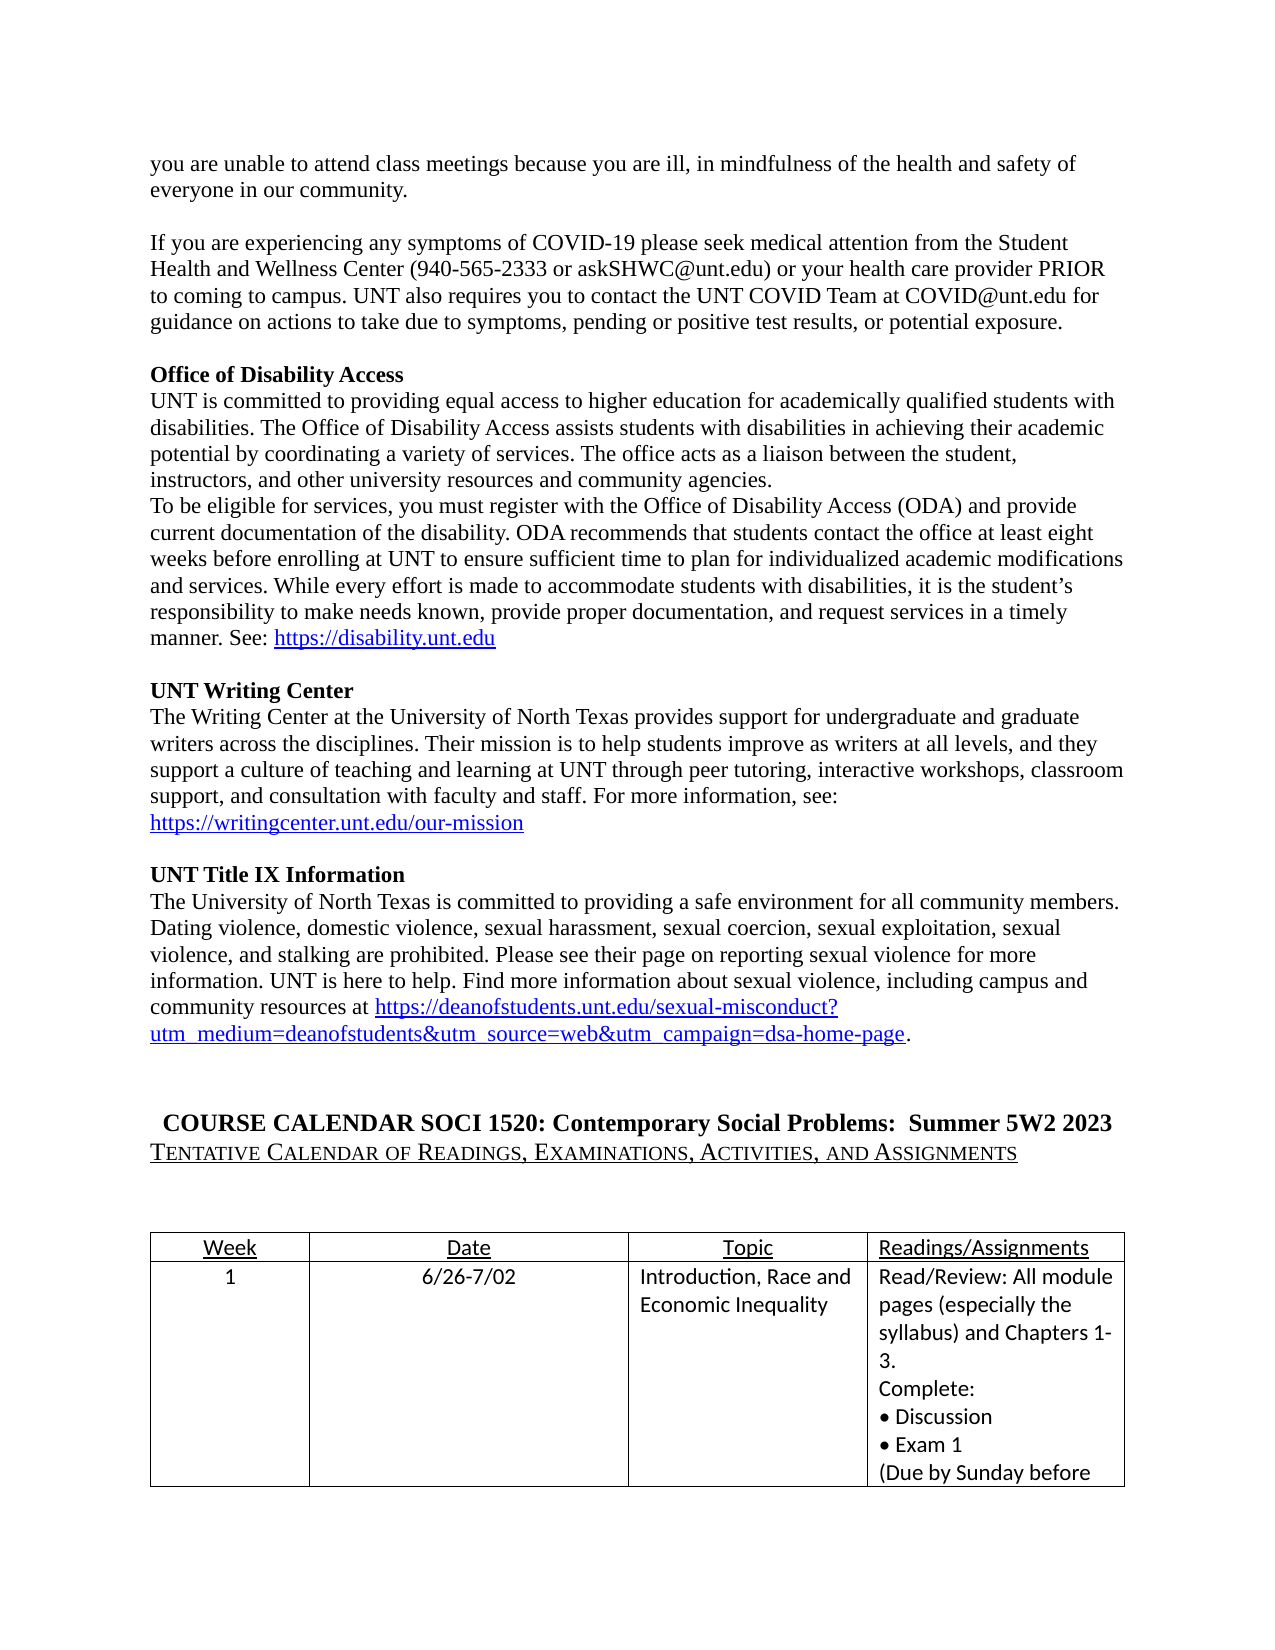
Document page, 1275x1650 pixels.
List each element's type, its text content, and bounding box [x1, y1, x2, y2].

text Tentative Calendar of Readings, Examinations, Activities, and Assignments [150, 1137, 1125, 1165]
table_header Topic [629, 1233, 867, 1261]
table_cell 6/26-7/02 [310, 1262, 628, 1486]
text Office of Disability Access [150, 361, 1125, 387]
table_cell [629, 1262, 867, 1486]
table_header Readings/Assignments [868, 1233, 1124, 1261]
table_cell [868, 1262, 1124, 1486]
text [150, 150, 1125, 203]
text UNT Title IX Information [150, 862, 1125, 888]
text The Writing Center at the University of North Texas provides support for undergraduate and graduate writers across the disciplines. Their mission is to help students improve as writers at all levels, and they support a culture of teaching and learning at UNT through peer tutoring, interactive workshops, classroom support, and consultation with faculty and staff. For more information, see: https://writingcenter.unt.edu/our-mission [150, 703, 1125, 756]
text UNT is committed to providing equal access to higher education for academically qualified students with disabilities. The Office of Disability Access assists students with disabilities in achieving their academic potential by coordinating a variety of services. The office acts as a liaison between the student, instructors, and other university resources and community agencies. [150, 387, 1125, 493]
text The University of North Texas is committed to providing a safe environment for all community members. Dating violence, domestic violence, sexual harassment, sexual coercion, sexual exploitation, sexual violence, and stalking are prohibited. Please see their page on reporting sexual violence for more information. UNT is here to help. Find more information about sexual violence, including campus and community resources at https://deanofstudents.unt.edu/sexual-misconduct?utm_medium=deanofstudents&utm_source=web&utm_campaign=dsa-home-page. [150, 888, 1125, 1046]
table_header Date [310, 1233, 628, 1261]
text To be eligible for services, you must register with the Office of Disability Access (ODA) and provide current documentation of the disability. ODA recommends that students contact the office at least eight weeks before enrolling at UNT to ensure sufficient time to plan for individualized academic modifications and services. While every effort is made to accommodate students with disabilities, it is the student’s responsibility to make needs known, provide proper documentation, and request services in a timely manner. See: https://disability.unt.edu [150, 493, 1125, 651]
text If you are experiencing any symptoms of COVID-19 please seek medical attention from the Student Health and Wellness Center (940-565-2333 or askSHWC@unt.edu) or your health care provider PRIOR to coming to campus. UNT also requires you to contact the UNT COVID Team at COVID@unt.edu for guidance on actions to take due to symptoms, pending or positive test results, or potential exposure. [150, 229, 1125, 334]
text The Writing Center at the University of North Texas provides support for undergraduate and graduate writers across the disciplines. Their mission is to help students improve as writers at all levels, and they support a culture of teaching and learning at UNT through peer tutoring, interactive workshops, classroom support, and consultation with faculty and staff. For more information, see: https://writingcenter.unt.edu/our-mission [150, 782, 1125, 835]
text UNT Writing Center [150, 677, 1125, 703]
table_header Week [151, 1233, 309, 1261]
text COURSE CALENDAR SOCI 1520: Contemporary Social Problems: Summer 5W2 2023 [150, 1108, 1125, 1137]
table_cell 1 [151, 1262, 309, 1486]
